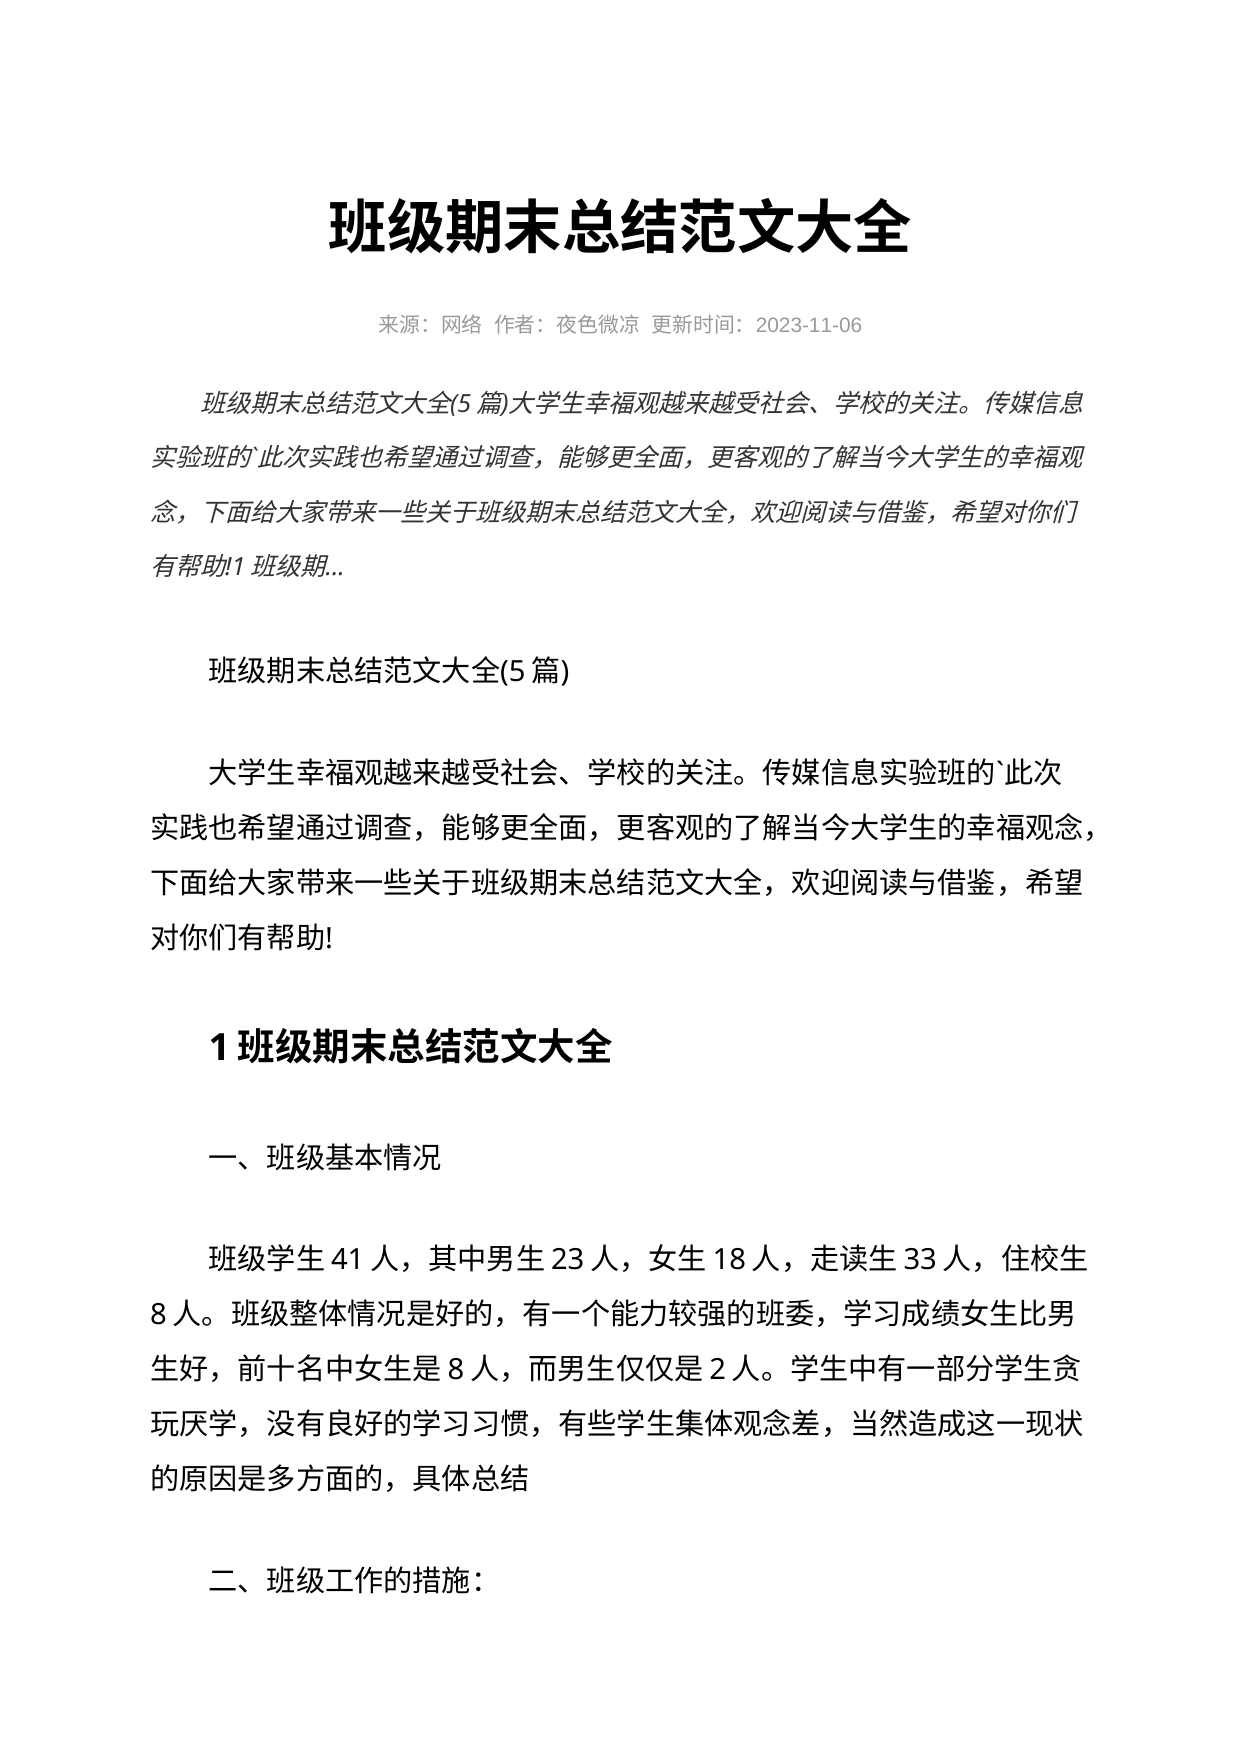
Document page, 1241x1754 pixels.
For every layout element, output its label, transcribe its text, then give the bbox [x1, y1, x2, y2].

text 班级期末总结范文大全(5篇) [150, 648, 1090, 690]
text 班级学生41人，其中男生23人，女生18人，走读生33人，住校生8人。班级整体情况是好的，有一个能力较强的班委，学习成绩女生比男生好，前十名中女生是8人，而男生仅仅是2人。学生中有一部分学生贪玩厌学，没有良好的学习习惯，有些学生集体观念差，当然造成这一现状的原因是多方面的，具体总结 [150, 1236, 1090, 1498]
subtitle 班级期末总结范文大全 [150, 181, 1090, 266]
text 二、班级工作的措施： [150, 1558, 1090, 1600]
text 1班级期末总结范文大全 [150, 1017, 1090, 1071]
text 来源：网络 作者：夜色微凉 更新时间：2023-11-06 [150, 313, 1090, 337]
text 大学生幸福观越来越受社会、学校的关注。传媒信息实验班的`此次实践也希望通过调查，能够更全面，更客观的了解当今大学生的幸福观念，下面给大家带来一些关于班级期末总结范文大全，欢迎阅读与借鉴，希望对你们有帮助! [150, 750, 1090, 957]
text 班级期末总结范文大全(5篇)大学生幸福观越来越受社会、学校的关注。传媒信息实验班的`此次实践也希望通过调查，能够更全面，更客观的了解当今大学生的幸福观念，下面给大家带来一些关于班级期末总结范文大全，欢迎阅读与借鉴，希望对你们有帮助!1班级期... [150, 383, 1090, 583]
text 一、班级基本情况 [150, 1134, 1090, 1176]
